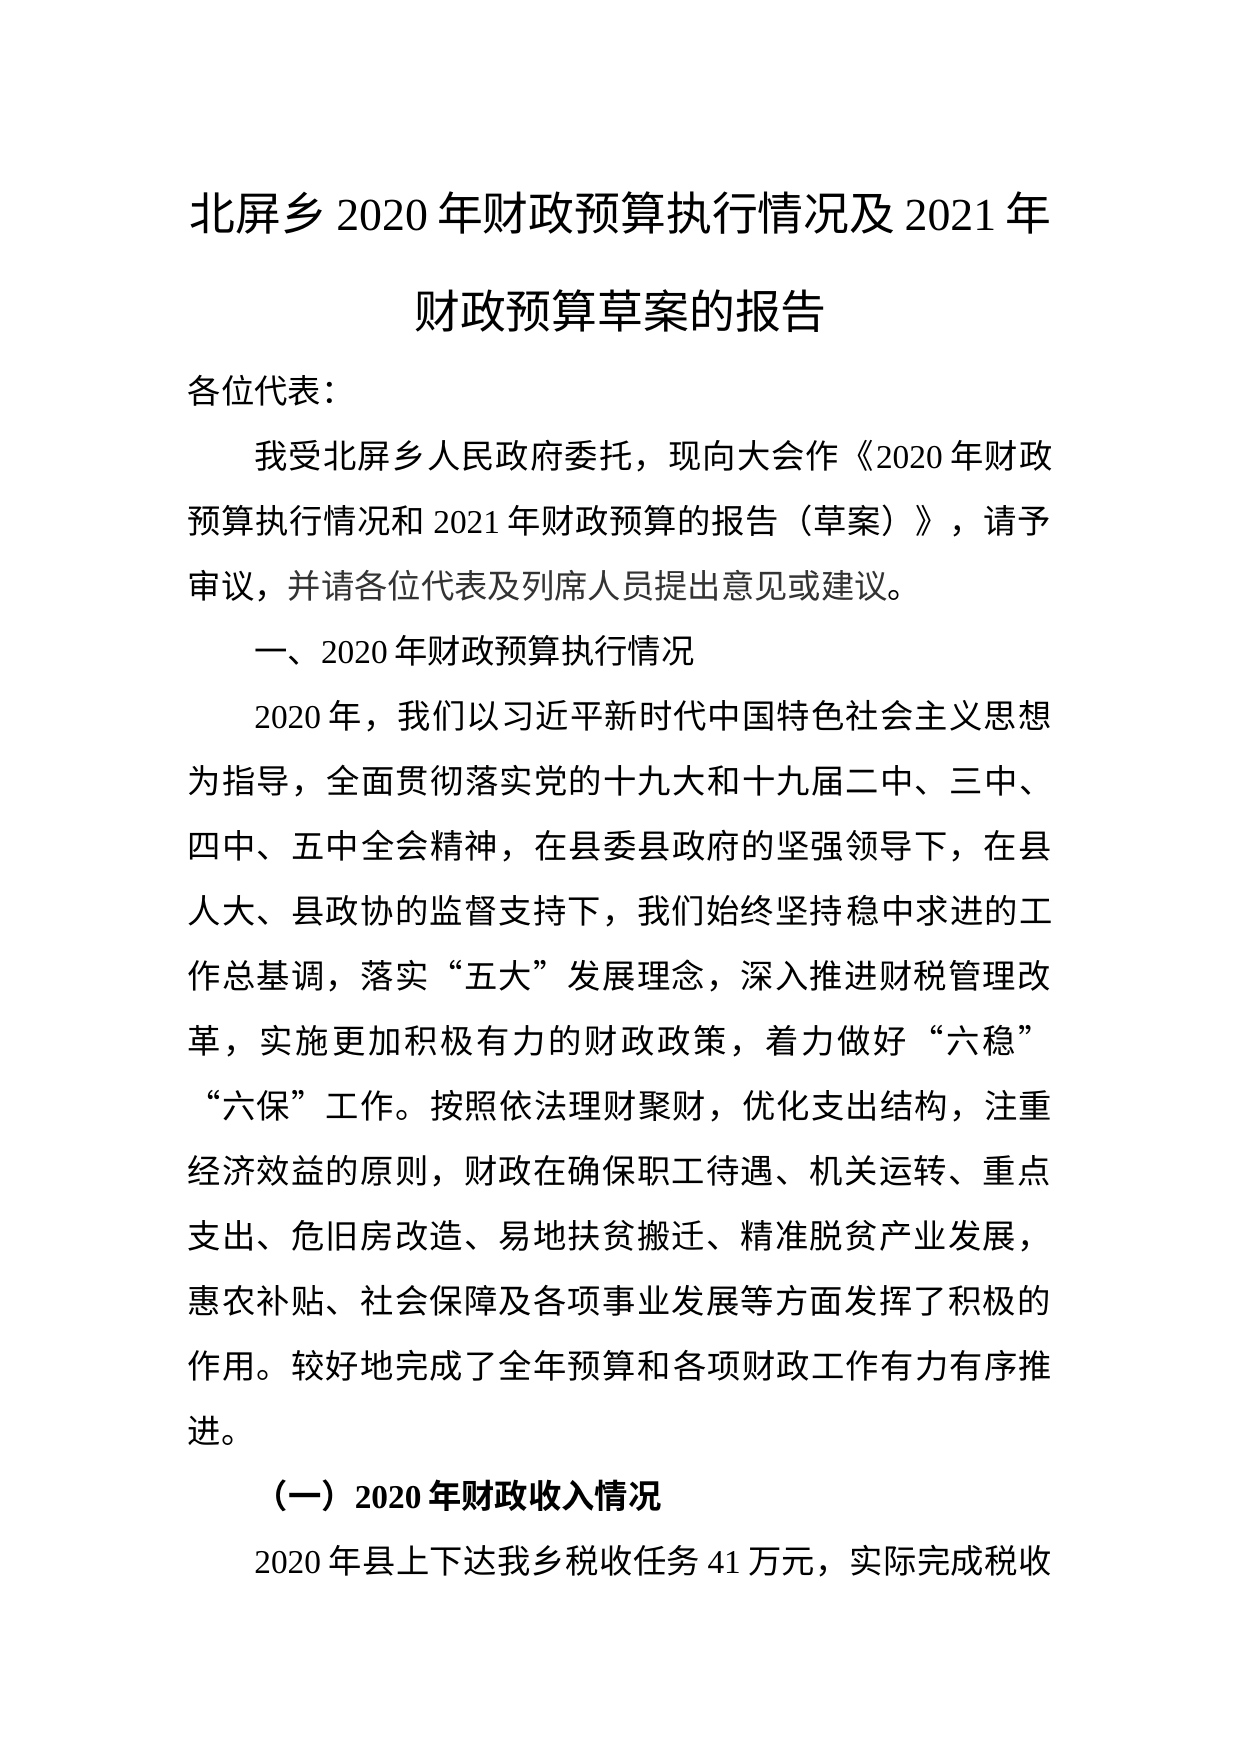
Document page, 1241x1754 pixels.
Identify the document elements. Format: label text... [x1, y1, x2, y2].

text 北屏乡2020年财政预算执行情况及2021年财政预算草案的报告 [187, 162, 1053, 357]
text 2020年，我们以习近平新时代中国特色社会主义思想为指导，全面贯彻落实党的十九大和十九届二中、三中、四中、五中全会精神，在县委县政府的坚强领导下，在县人大、县政协的监督支持下，我们始终坚持稳中求进的工作总基调，落实“五大”发展理念，深入推进财税管理改革，实施更加积极有力的财政政策，着力做好“六稳”“六保”工作。按照依法理财聚财，优化支出结构，注重经济效益的原则，财政在确保职工待遇、机关运转、重点支出、危旧房改造、易地扶贫搬迁、精准脱贫产业发展，惠农补贴、社会保障及各项事业发展等方面发挥了积极的作用。较好地完成了全年预算和各项财政工作有力有序推进。 [187, 682, 1053, 1462]
text （一）2020年财政收入情况 [187, 1462, 1053, 1527]
text 各位代表： [187, 357, 1053, 422]
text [187, 1527, 1053, 1592]
text 我受北屏乡人民政府委托，现向大会作《2020年财政预算执行情况和2021年财政预算的报告（草案）》，请予审议，并请各位代表及列席人员提出意见或建议。 [187, 422, 1053, 617]
text 一、2020年财政预算执行情况 [187, 617, 1053, 682]
